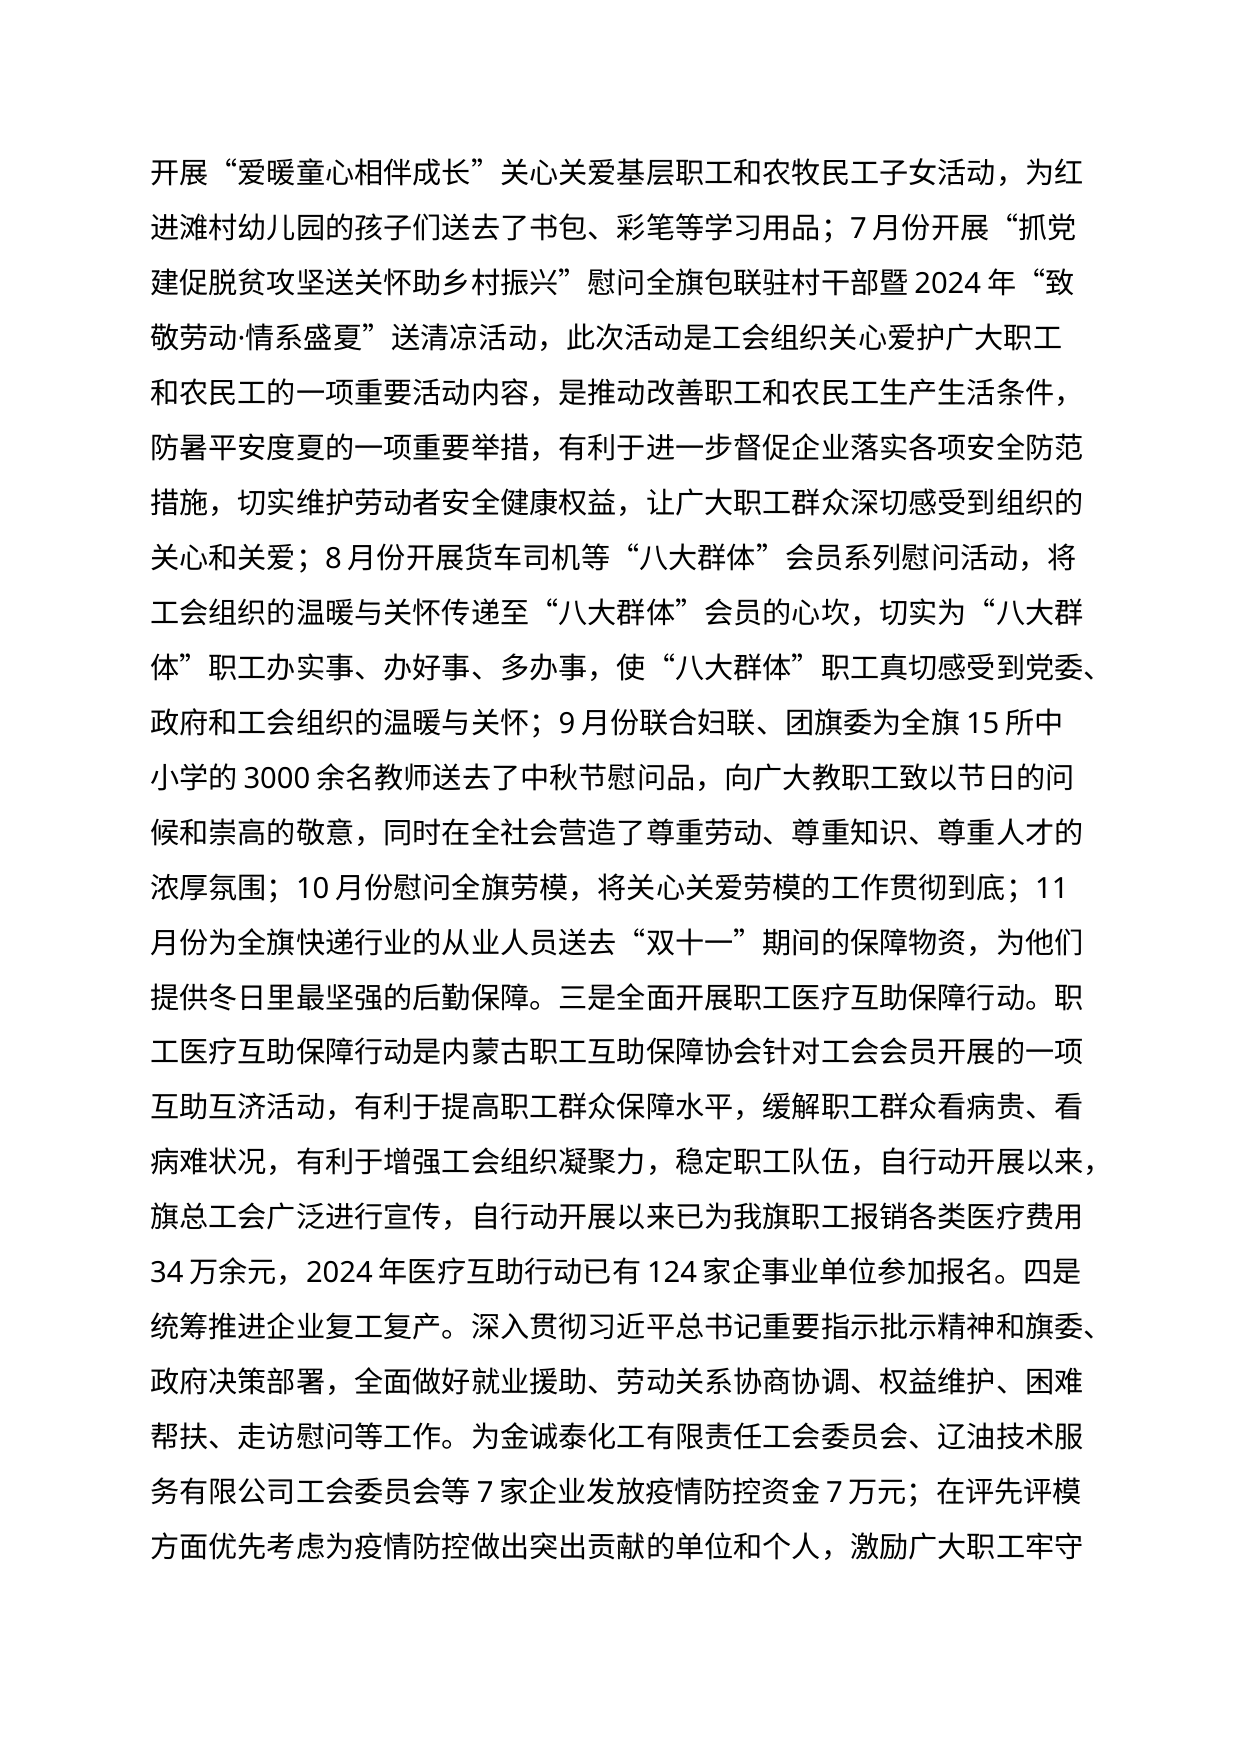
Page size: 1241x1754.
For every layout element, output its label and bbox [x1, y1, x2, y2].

text [150, 150, 1090, 1566]
